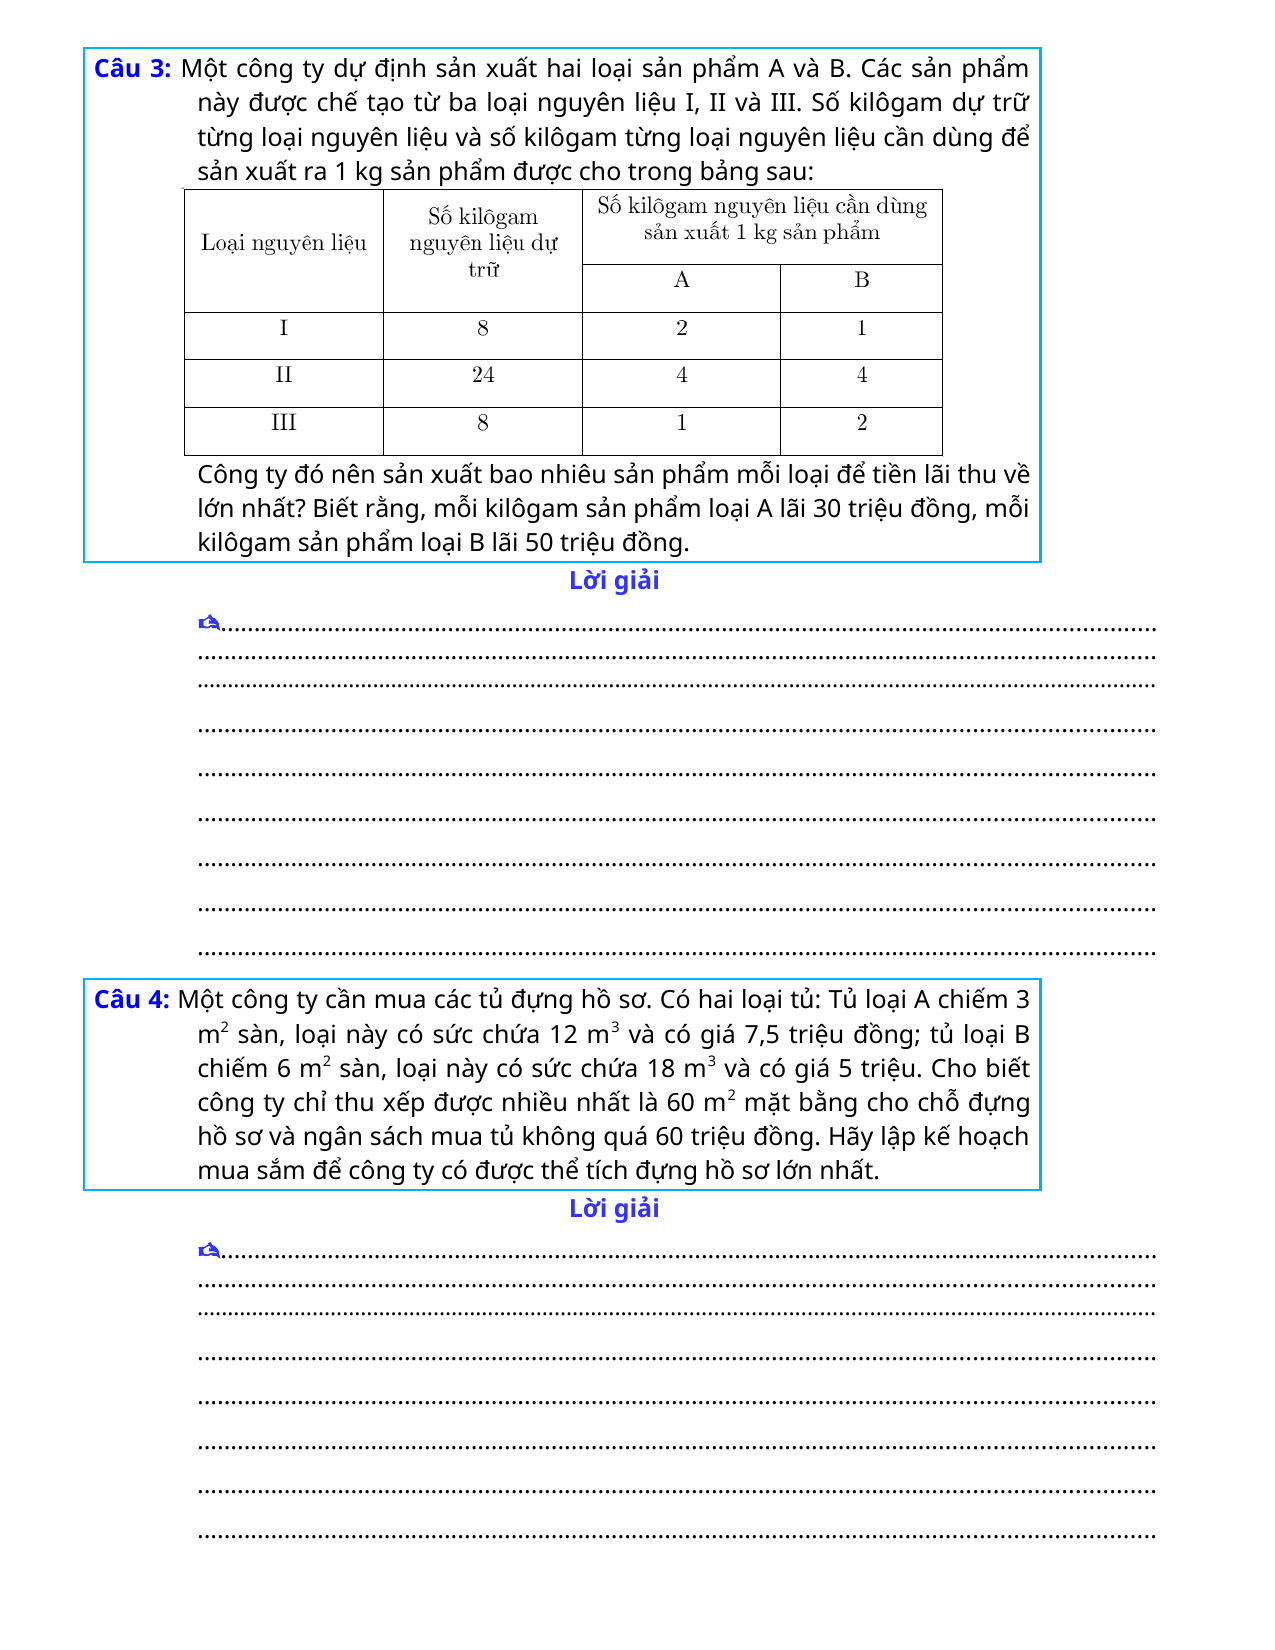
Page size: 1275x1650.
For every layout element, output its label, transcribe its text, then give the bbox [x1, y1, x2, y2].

text Lời giải [197, 563, 1031, 597]
text Công ty đó nên sản xuất bao nhiêu sản phẩm mỗi loại để tiền lãi thu về lớn nhất? Biết rằng, mỗi kilôgam sản phẩm loại A lãi 30 triệu đồng, mỗi kilôgam sản phẩm loại B lãi 50 triệu đồng. [85, 452, 1039, 561]
picture [181, 187, 944, 457]
text Câu 3: Một công ty dự định sản xuất hai loại sản phẩm A và B. Các sản phẩm này được chế tạo từ ba loại nguyên liệu I, II và III. Số kilôgam dự trữ từng loại nguyên liệu và số kilôgam từng loại nguyên liệu cần dùng để sản xuất ra 1 kg sản phẩm được cho trong bảng sau: [85, 49, 1039, 187]
text Câu 4: Một công ty cần mua các tủ đựng hồ sơ. Có hai loại tủ: Tủ loại A chiếm 3 m2 sàn, loại này có sức chứa 12 m3 và có giá 7,5 triệu đồng; tủ loại B chiếm 6 m2 sàn, loại này có sức chứa 18 m3 và có giá 5 triệu. Cho biết công ty chỉ thu xếp được nhiều nhất là 60 m2 mặt bằng cho chỗ đựng hồ sơ và ngân sách mua tủ không quá 60 triệu đồng. Hãy lập kế hoạch mua sắm để công ty có được thể tích đựng hồ sơ lớn nhất. [85, 980, 1039, 1189]
text Lời giải [197, 1191, 1031, 1225]
